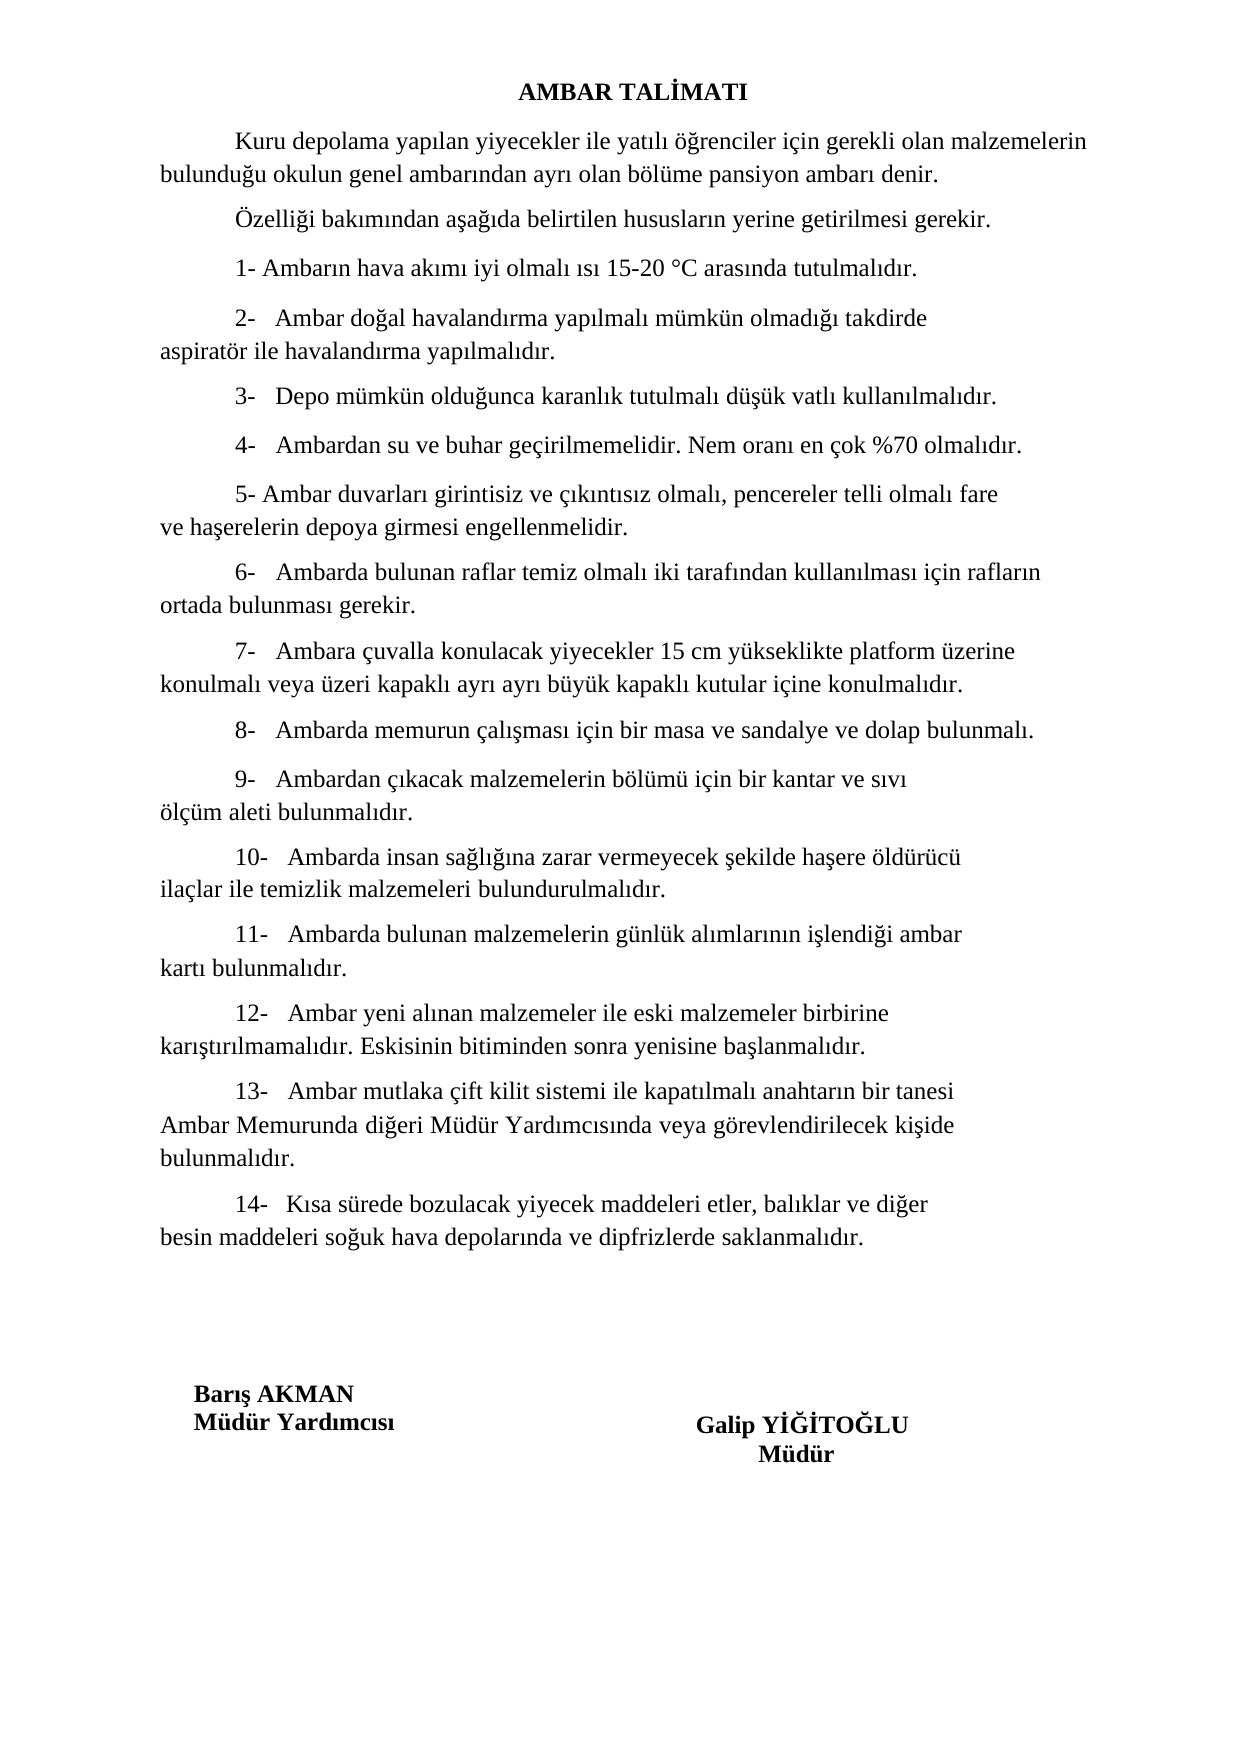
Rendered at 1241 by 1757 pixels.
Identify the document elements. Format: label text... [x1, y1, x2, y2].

list Ambarda bulunan malzemelerin günlük alımlarının işlendiği ambar kartı bulunmalıdır. [160, 919, 962, 981]
subtitle AMBAR TALİMATI [125, 77, 1141, 106]
list Ambardan su ve buhar geçirilmemelidir. Nem oranı en çok %70 olmalıdır. 5- Ambar duvarları girintisiz ve çıkıntısız olmalı, pencereler telli olmalı fare [235, 410, 1023, 508]
subtitle Barış AKMAN Müdür Yardımcısı [194, 1379, 417, 1436]
list Depo mümkün olduğunca karanlık tutulmalı düşük vatlı kullanılmalıdır. [234, 381, 1196, 410]
text Kuru depolama yapılan yiyecekler ile yatılı öğrenciler için gerekli olan malzemelerin bulunduğu okulun genel ambarından ayrı olan bölüme pansiyon ambarı denir. [160, 126, 1089, 188]
text Müdür [696, 1439, 1196, 1468]
list Ambara çuvalla konulacak yiyecekler 15 cm yükseklikte platform üzerine konulmalı veya üzeri kapaklı ayrı ayrı büyük kapaklı kutular içine konulmalıdır. [160, 636, 1016, 698]
list Ambar mutlaka çift kilit sistemi ile kapatılmalı anahtarın bir tanesi Ambar Memurunda diğeri Müdür Yardımcısında veya görevlendirilecek kişide bulunmalıdır. [160, 1076, 955, 1172]
list Ambarda insan sağlığına zarar vermeyecek şekilde haşere öldürücü ilaçlar ile temizlik malzemeleri bulundurulmalıdır. [160, 842, 962, 903]
list Ambarda memurun çalışması için bir masa ve sandalye ve dolap bulunmalı. [234, 715, 1196, 743]
list Ambardan çıkacak malzemelerin bölümü için bir kantar ve sıvı ölçüm aleti bulunmalıdır. [160, 764, 908, 826]
text ve haşerelerin depoya girmesi engellenmelidir. [160, 512, 1196, 541]
list Kısa sürede bozulacak yiyecek maddeleri etler, balıklar ve diğer besin maddeleri soğuk hava depolarında ve dipfrizlerde saklanmalıdır. [160, 1189, 928, 1251]
text Özelliği bakımından aşağıda belirtilen hususların yerine getirilmesi gerekir. 1- Ambarın hava akımı iyi olmalı ısı 15-20 °C arasında tutulmalıdır. [235, 204, 992, 282]
list Ambar doğal havalandırma yapılmalı mümkün olmadığı takdirde aspiratör ile havalandırma yapılmalıdır. [160, 303, 928, 364]
text Galip YİĞİTOĞLU [696, 1410, 1196, 1439]
list Ambarda bulunan raflar temiz olmalı iki tarafından kullanılması için rafların ortada bulunması gerekir. [160, 557, 1041, 619]
list Ambar yeni alınan malzemeler ile eski malzemeler birbirine karıştırılmamalıdır. Eskisinin bitiminden sonra yenisine başlanmalıdır. [160, 998, 890, 1060]
